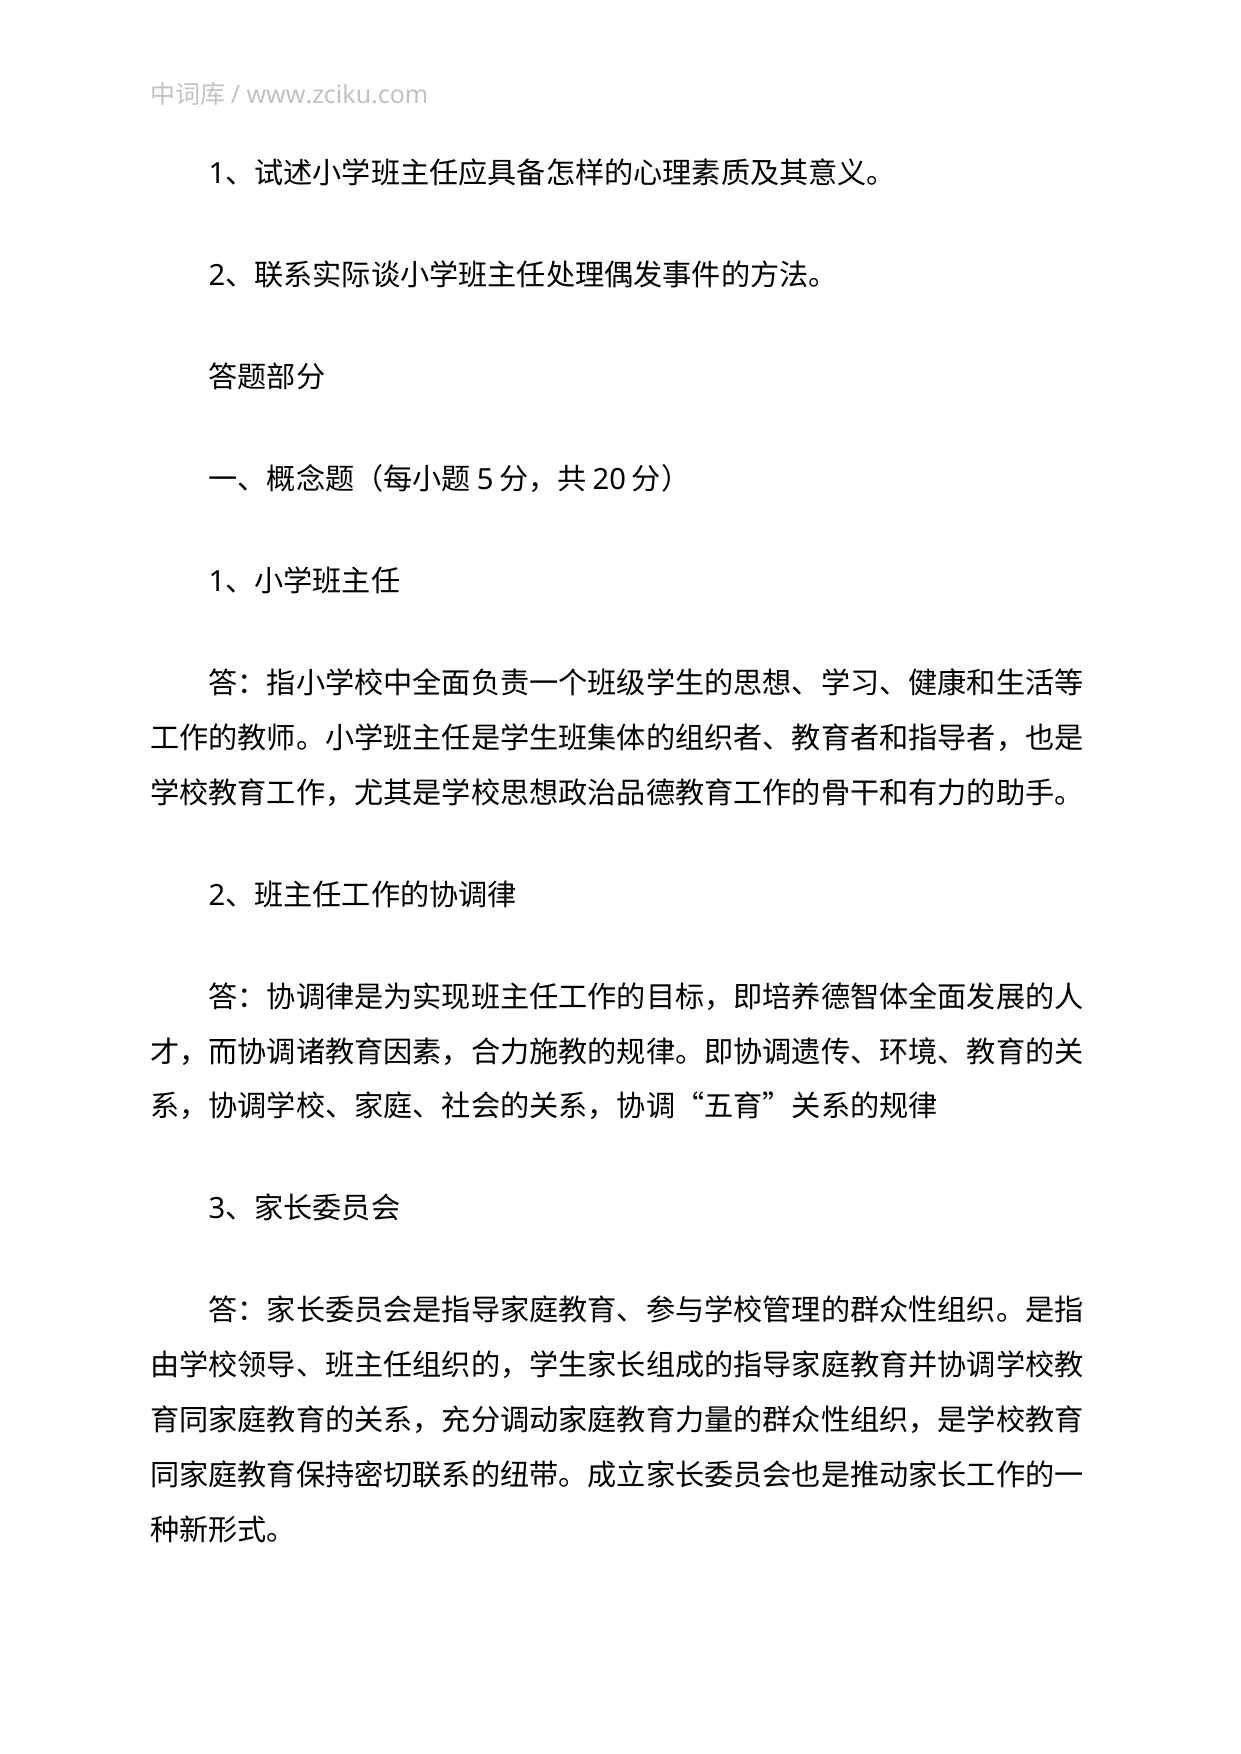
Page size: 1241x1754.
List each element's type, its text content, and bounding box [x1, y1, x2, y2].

text 2、联系实际谈小学班主任处理偶发事件的方法。 [150, 252, 1090, 294]
text 答：指小学校中全面负责一个班级学生的思想、学习、健康和生活等工作的教师。小学班主任是学生班集体的组织者、教育者和指导者，也是学校教育工作，尤其是学校思想政治品德教育工作的骨干和有力的助手。 [150, 660, 1090, 812]
text 答：协调律是为实现班主任工作的目标，即培养德智体全面发展的人才，而协调诸教育因素，合力施教的规律。即协调遗传、环境、教育的关系，协调学校、家庭、社会的关系，协调“五育”关系的规律 [150, 973, 1090, 1125]
text 一、概念题（每小题5分，共20分） [150, 456, 1090, 498]
text 1、试述小学班主任应具备怎样的心理素质及其意义。 [150, 150, 1090, 192]
text 答：家长委员会是指导家庭教育、参与学校管理的群众性组织。是指由学校领导、班主任组织的，学生家长组成的指导家庭教育并协调学校教育同家庭教育的关系，充分调动家庭教育力量的群众性组织，是学校教育同家庭教育保持密切联系的纽带。成立家长委员会也是推动家长工作的一种新形式。 [150, 1287, 1090, 1549]
text 1、小学班主任 [150, 558, 1090, 600]
text 答题部分 [150, 354, 1090, 396]
text 3、家长委员会 [150, 1185, 1090, 1227]
text 2、班主任工作的协调律 [150, 871, 1090, 914]
